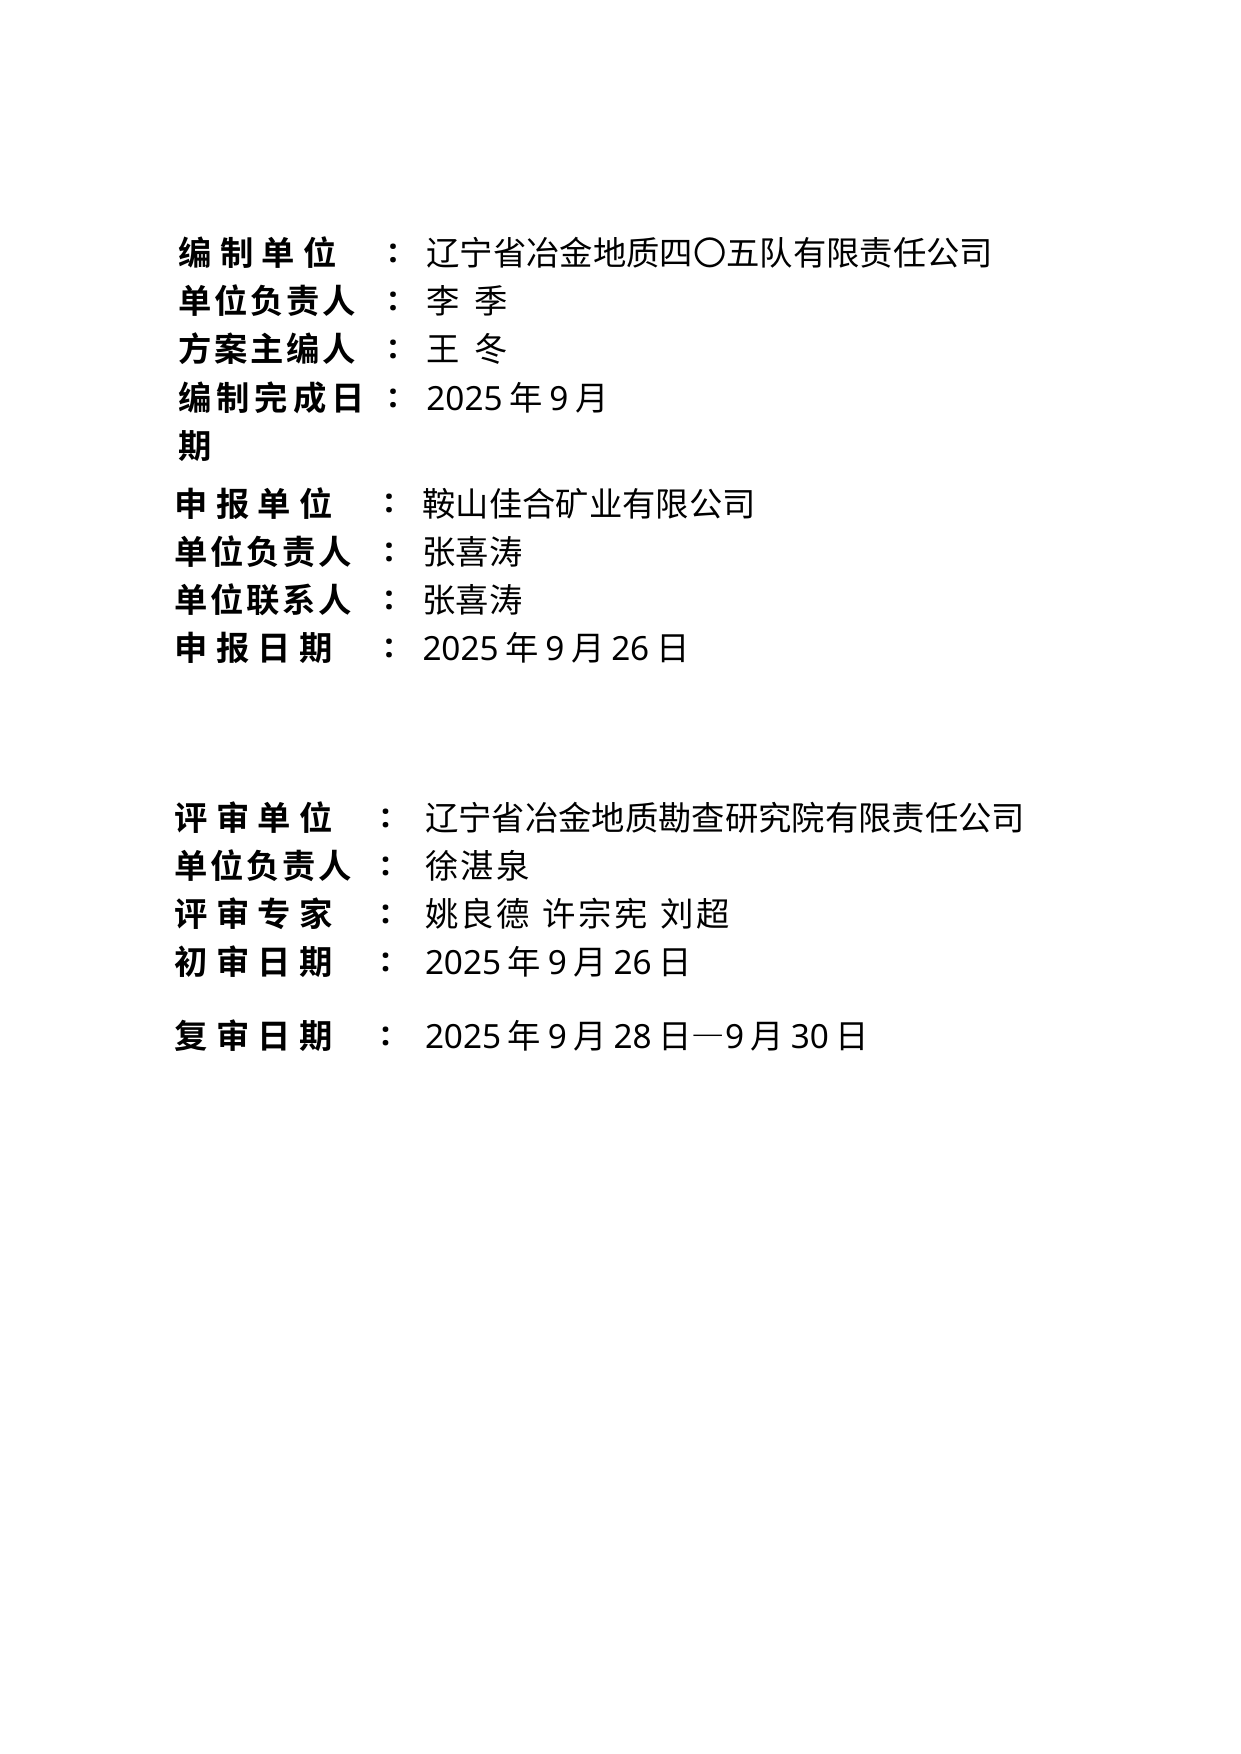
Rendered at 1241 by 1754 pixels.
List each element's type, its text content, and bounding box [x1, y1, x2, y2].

table_cell 申报日期 [163, 622, 373, 696]
table_header 编制单位 [167, 227, 377, 275]
table_cell 2025年9月 [415, 371, 1073, 468]
table_header : [369, 791, 413, 839]
table_header 辽宁省冶金地质四〇五队有限责任公司 [415, 227, 1073, 275]
table_cell : [369, 840, 413, 888]
table_cell : [377, 275, 415, 323]
table_cell 王 冬 [415, 323, 1073, 371]
table_cell : [369, 1010, 413, 1083]
table_cell : [373, 574, 411, 622]
table_cell 初审日期 [163, 936, 369, 1009]
table_cell 复审日期 [163, 1010, 369, 1083]
table_cell 单位负责人 [163, 840, 369, 888]
table_cell 单位负责人 [163, 526, 373, 574]
table_header 辽宁省冶金地质勘查研究院有限责任公司 [414, 791, 1051, 839]
table_header : [373, 477, 411, 526]
table_cell 2025年9月26日 [414, 936, 1051, 1009]
table_header 鞍山佳合矿业有限公司 [411, 477, 1051, 526]
table_cell 编制完成日期 [167, 371, 377, 468]
table_cell 2025年9月26日 [411, 622, 1051, 696]
table_cell 张喜涛 [411, 574, 1051, 622]
table_cell 徐湛泉 [414, 840, 1051, 888]
table_cell 李 季 [415, 275, 1073, 323]
table_cell 单位联系人 [163, 574, 373, 622]
table_cell 评审专家 [163, 888, 369, 936]
table_cell 方案主编人 [167, 323, 377, 371]
table_header 评审单位 [163, 791, 369, 839]
table_cell : [377, 323, 415, 371]
table_header 申报单位 [163, 477, 373, 526]
table_cell : [377, 371, 415, 468]
table_header : [377, 227, 415, 275]
table_cell : [369, 888, 413, 936]
table_cell 单位负责人 [167, 275, 377, 323]
table_cell 姚良德 许宗宪 刘超 [414, 888, 1051, 936]
table_cell 2025年9月28日—9月30日 [414, 1010, 1051, 1083]
table_cell : [369, 936, 413, 1009]
table_cell : [373, 526, 411, 574]
table_cell : [373, 622, 411, 696]
table_cell 张喜涛 [411, 526, 1051, 574]
